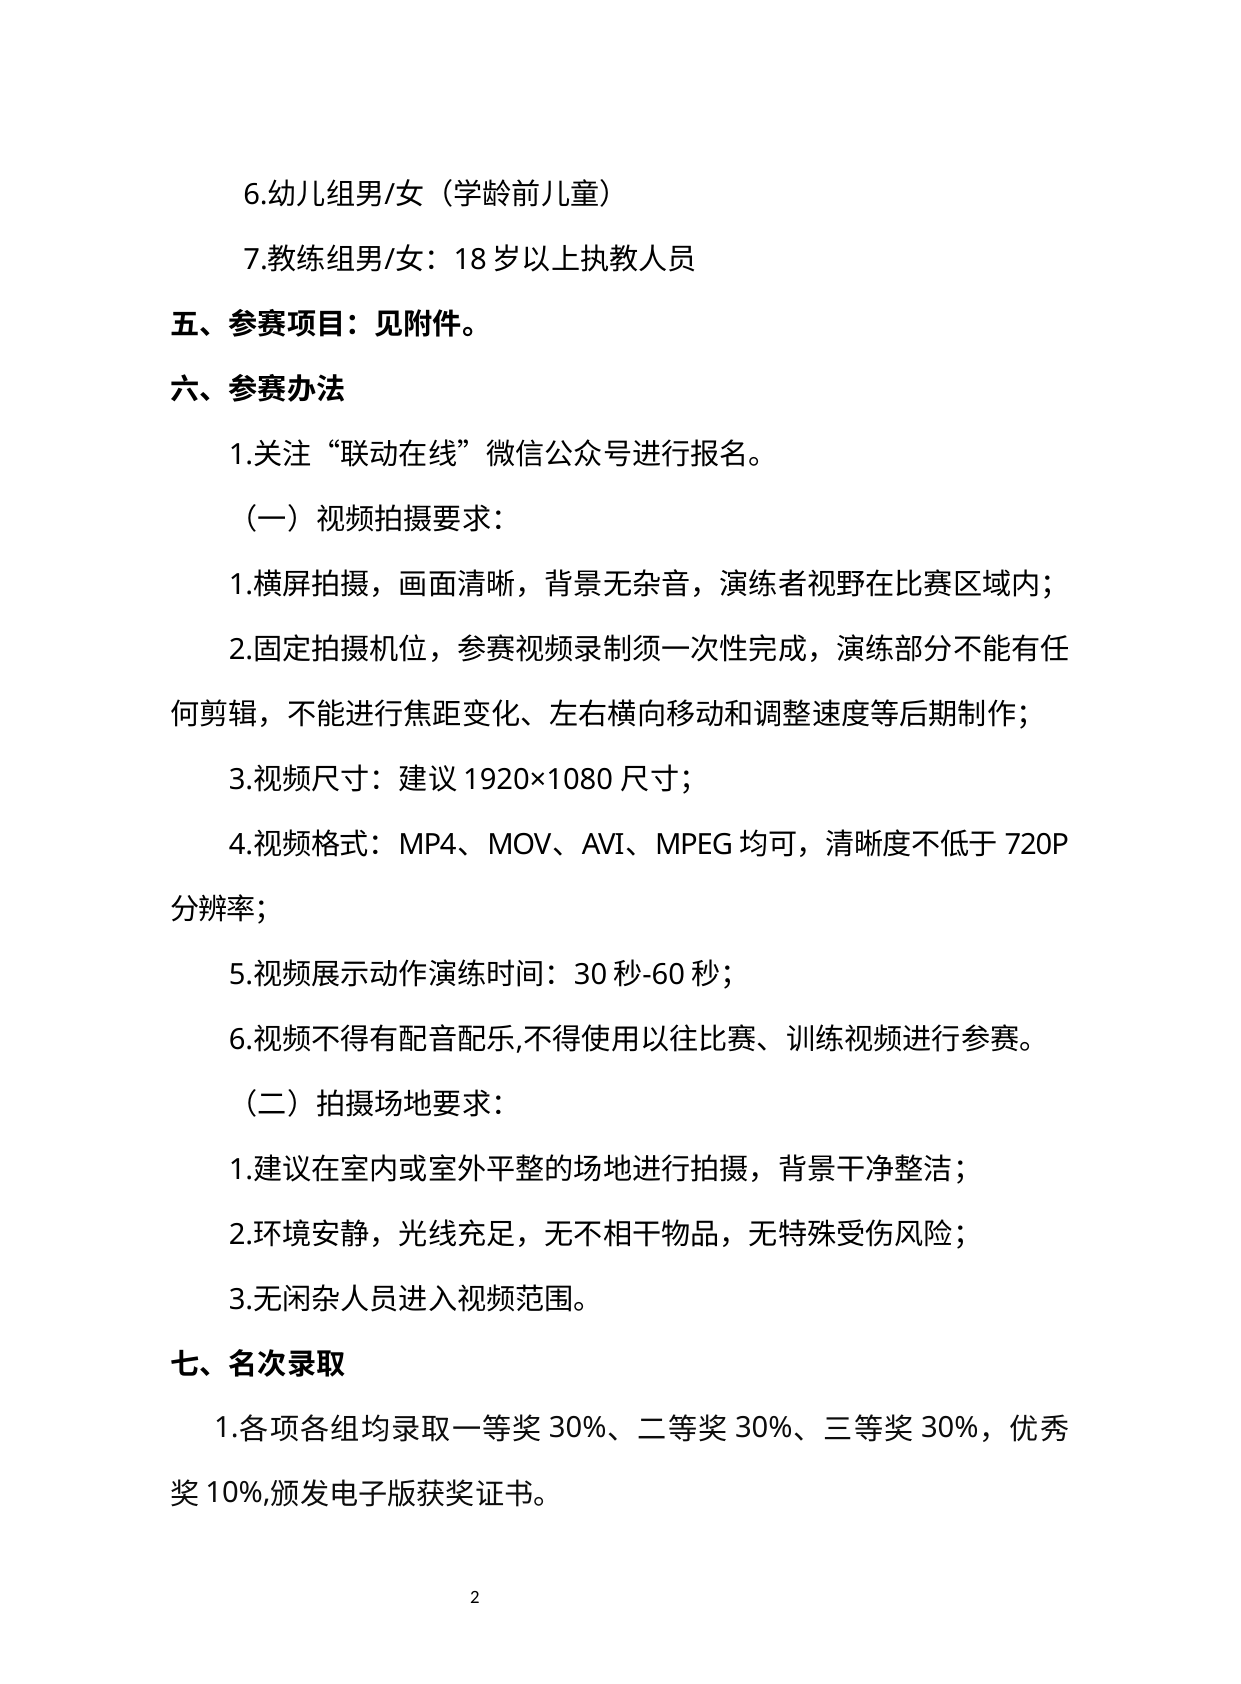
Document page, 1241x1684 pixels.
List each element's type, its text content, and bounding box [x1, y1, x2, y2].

text （二）拍摄场地要求： [170, 1069, 1070, 1134]
text 2.环境安静，光线充足，无不相干物品，无特殊受伤风险； [170, 1199, 1070, 1264]
text 1.关注“联动在线”微信公众号进行报名。 [170, 419, 1070, 484]
text 3.无闲杂人员进入视频范围。 [170, 1264, 1070, 1329]
text 5.视频展示动作演练时间：30秒-60秒； [170, 939, 1070, 1004]
text 4.视频格式：MP4、MOV、AVI、MPEG均可，清晰度不低于720P分辨率； [170, 809, 1070, 939]
text 七、名次录取 [170, 1329, 1070, 1394]
text 1.各项各组均录取一等奖30%、二等奖30%、三等奖30%，优秀奖10%,颁发电子版获奖证书。 [170, 1394, 1070, 1524]
text 6.视频不得有配音配乐,不得使用以往比赛、训练视频进行参赛。 [170, 1004, 1070, 1069]
text 7.教练组男/女：18岁以上执教人员 [170, 224, 1070, 289]
text 六、参赛办法 [170, 354, 1070, 419]
text 6.幼儿组男/女（学龄前儿童） [170, 159, 1070, 224]
text 1.建议在室内或室外平整的场地进行拍摄，背景干净整洁； [170, 1134, 1070, 1199]
text （一）视频拍摄要求： [170, 484, 1070, 549]
text 1.横屏拍摄，画面清晰，背景无杂音，演练者视野在比赛区域内； [170, 549, 1070, 614]
text 2.固定拍摄机位，参赛视频录制须一次性完成，演练部分不能有任何剪辑，不能进行焦距变化、左右横向移动和调整速度等后期制作； [170, 614, 1070, 744]
text 五、参赛项目：见附件。 [170, 289, 1070, 354]
text 3.视频尺寸：建议1920×1080 尺寸； [170, 744, 1070, 809]
